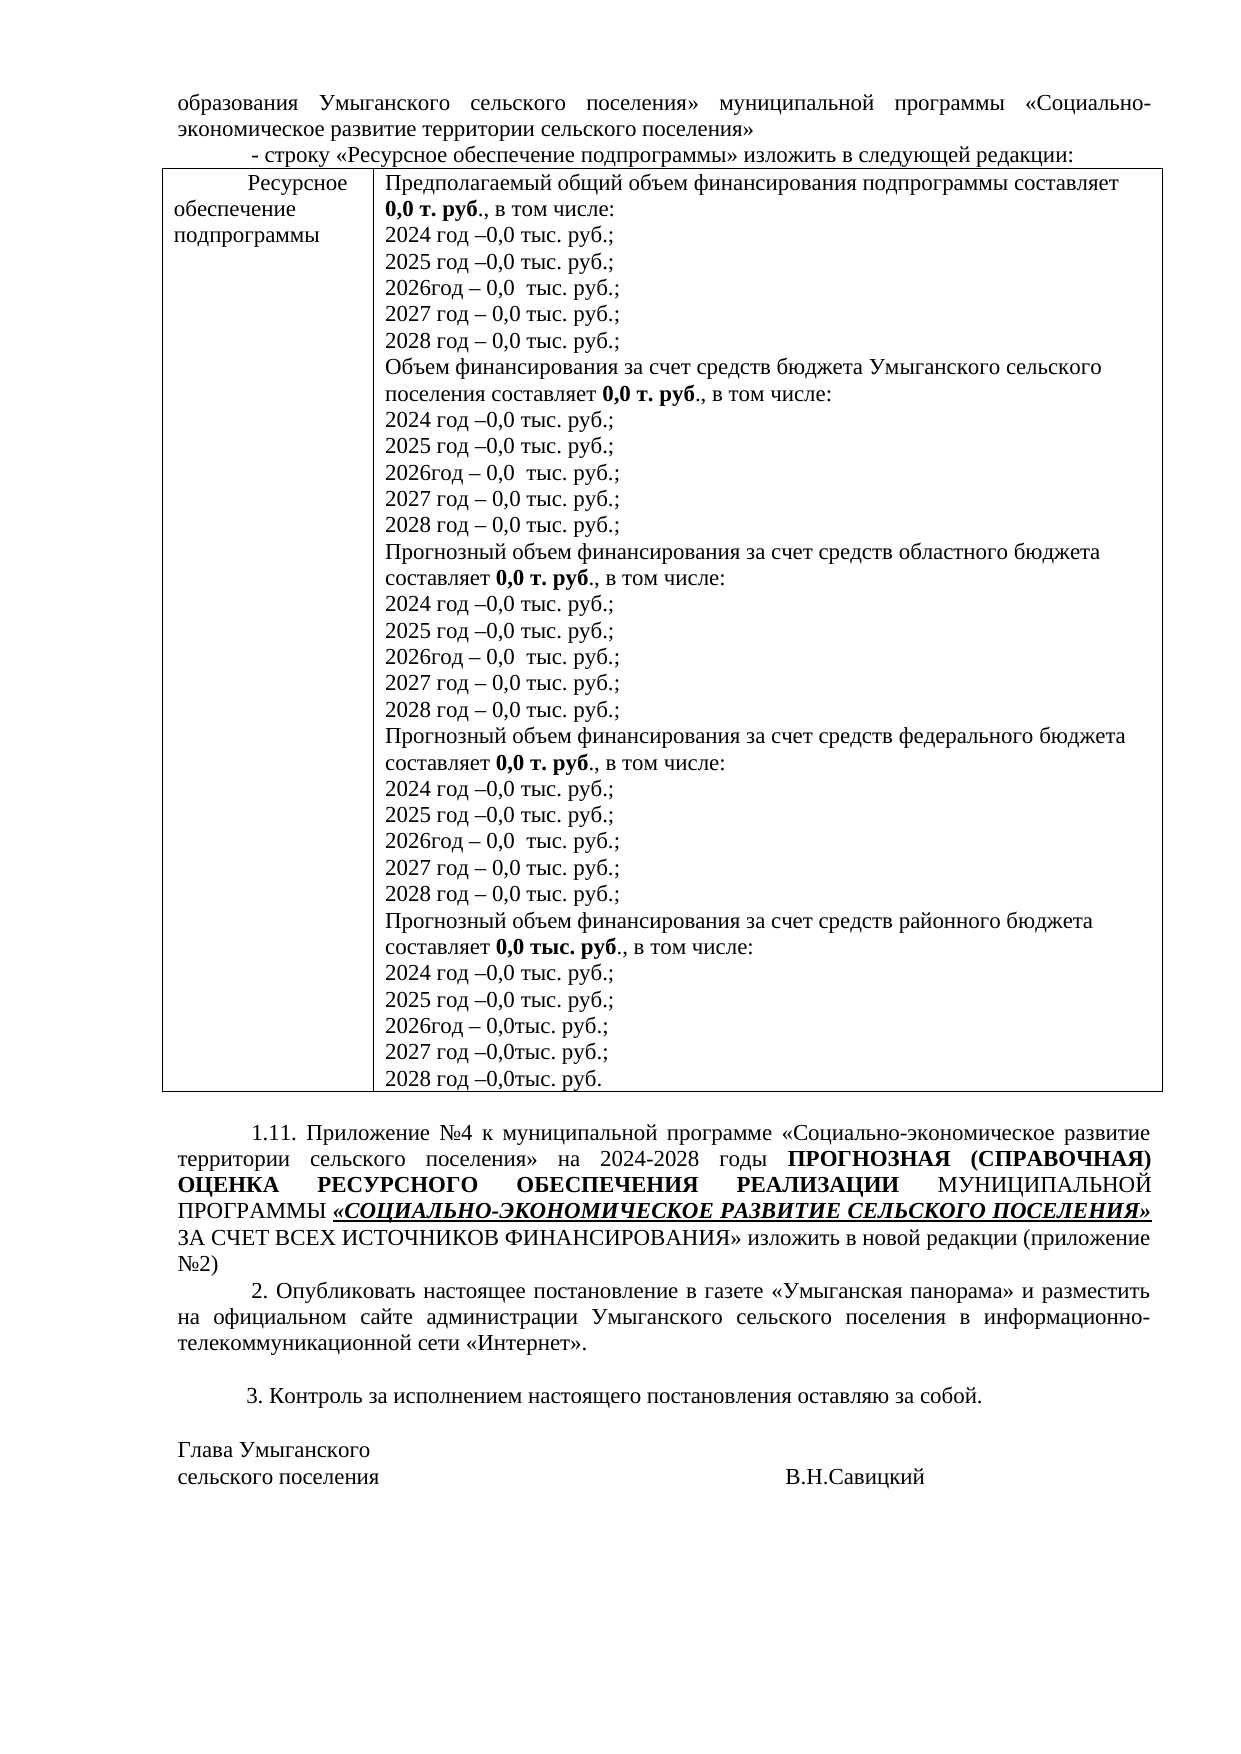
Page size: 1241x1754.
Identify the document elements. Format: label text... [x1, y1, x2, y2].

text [177, 89, 1152, 141]
text 2. Опубликовать настоящее постановление в газете «Умыганская панорама» и разместить на официальном сайте администрации Умыганского сельского поселения в информационно-телекоммуникационной сети «Интернет». [177, 1277, 1152, 1356]
text 3. Контроль за исполнением настоящего постановления оставляю за собой. [177, 1382, 1152, 1408]
table_header Ресурсное обеспечение подпрограммы [163, 169, 373, 1091]
text 1.11. Приложение №4 к муниципальной программе «Социально-экономическое развитие территории сельского поселения» на 2024-2028 годы ПРОГНОЗНАЯ (СПРАВОЧНАЯ) ОЦЕНКА РЕСУРСНОГО ОБЕСПЕЧЕНИЯ РЕАЛИЗАЦИИ МУНИЦИПАЛЬНОЙ ПРОГРАММЫ «СОЦИАЛЬНО-ЭКОНОМИЧЕСКОЕ РАЗВИТИЕ СЕЛЬСКОГО ПОСЕЛЕНИЯ» ЗА СЧЕТ ВСЕХ ИСТОЧНИКОВ ФИНАНСИРОВАНИЯ» изложить в новой редакции (приложение №2) [177, 1118, 1152, 1277]
text Глава Умыганского [177, 1436, 1152, 1463]
text сельского поселения В.Н.Савицкий [177, 1463, 1152, 1489]
text - строку «Ресурсное обеспечение подпрограммы» изложить в следующей редакции: [177, 141, 1152, 168]
table_header Предполагаемый общий объем финансирования подпрограммы составляет 0,0 т. руб., в том числе: 2024 год –0,0 тыс. руб.; 2025 год –0,0 тыс. руб.; 2026год – 0,0 тыс. руб.; 2027 год – 0,0 тыс. руб.; 2028 год – 0,0 тыс. руб.; Объем финансирования за счет средств бюджета Умыганского сельского поселения составляет 0,0 т. руб., в том числе: 2024 год –0,0 тыс. руб.; 2025 год –0,0 тыс. руб.; 2026год – 0,0 тыс. руб.; 2027 год – 0,0 тыс. руб.; 2028 год – 0,0 тыс. руб.; Прогнозный объем финансирования за счет средств областного бюджета составляет 0,0 т. руб., в том числе: 2024 год –0,0 тыс. руб.; 2025 год –0,0 тыс. руб.; 2026год – 0,0 тыс. руб.; 2027 год – 0,0 тыс. руб.; 2028 год – 0,0 тыс. руб.; Прогнозный объем финансирования за счет средств федерального бюджета составляет 0,0 т. руб., в том числе: 2024 год –0,0 тыс. руб.; 2025 год –0,0 тыс. руб.; 2026год – 0,0 тыс. руб.; 2027 год – 0,0 тыс. руб.; 2028 год – 0,0 тыс. руб.; Прогнозный объем финансирования за счет средств районного бюджета составляет 0,0 тыс. руб., в том числе: 2024 год –0,0 тыс. руб.; 2025 год –0,0 тыс. руб.; 2026год – 0,0тыс. руб.; 2027 год –0,0тыс. руб.; 2028 год –0,0тыс. руб. [374, 169, 1162, 1091]
